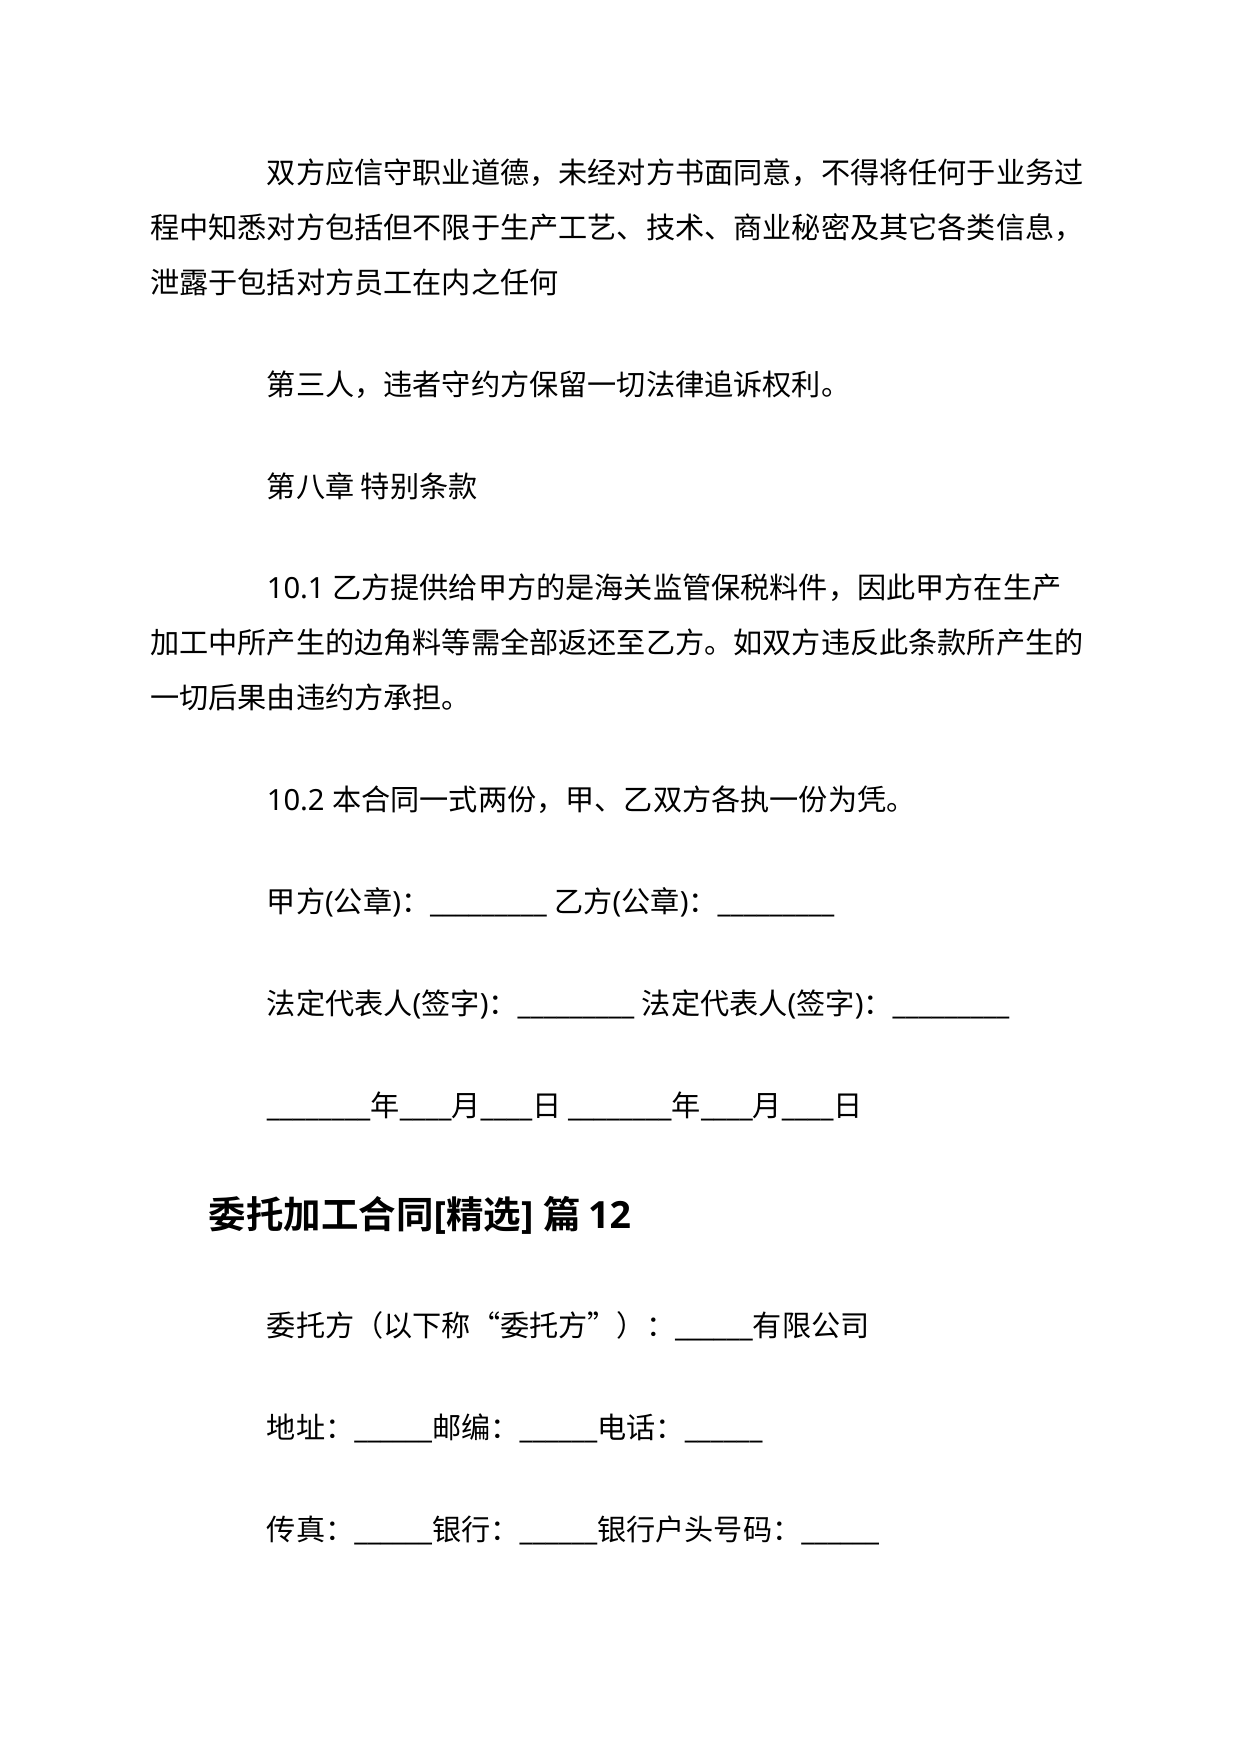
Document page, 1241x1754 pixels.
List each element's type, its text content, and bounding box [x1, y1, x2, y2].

text 10.2 本合同一式两份，甲、乙双方各执一份为凭。 [150, 777, 1090, 819]
text 委托方（以下称“委托方”）：______有限公司 [150, 1302, 1090, 1345]
text 委托加工合同[精选] 篇12 [150, 1185, 1090, 1239]
text 传真：______银行：______银行户头号码：______ [150, 1506, 1090, 1549]
text 第三人，违者守约方保留一切法律追诉权利。 [150, 362, 1090, 404]
text 地址：______邮编：______电话：______ [150, 1404, 1090, 1447]
text 甲方(公章)：_________ 乙方(公章)：_________ [150, 879, 1090, 921]
text 双方应信守职业道德，未经对方书面同意，不得将任何于业务过程中知悉对方包括但不限于生产工艺、技术、商业秘密及其它各类信息，泄露于包括对方员工在内之任何 [150, 150, 1090, 302]
text ________年____月____日 ________年____月____日 [150, 1083, 1090, 1125]
text 10.1 乙方提供给甲方的是海关监管保税料件，因此甲方在生产加工中所产生的边角料等需全部返还至乙方。如双方违反此条款所产生的一切后果由违约方承担。 [150, 565, 1090, 717]
text 法定代表人(签字)：_________ 法定代表人(签字)：_________ [150, 981, 1090, 1023]
text 第八章 特别条款 [150, 463, 1090, 506]
